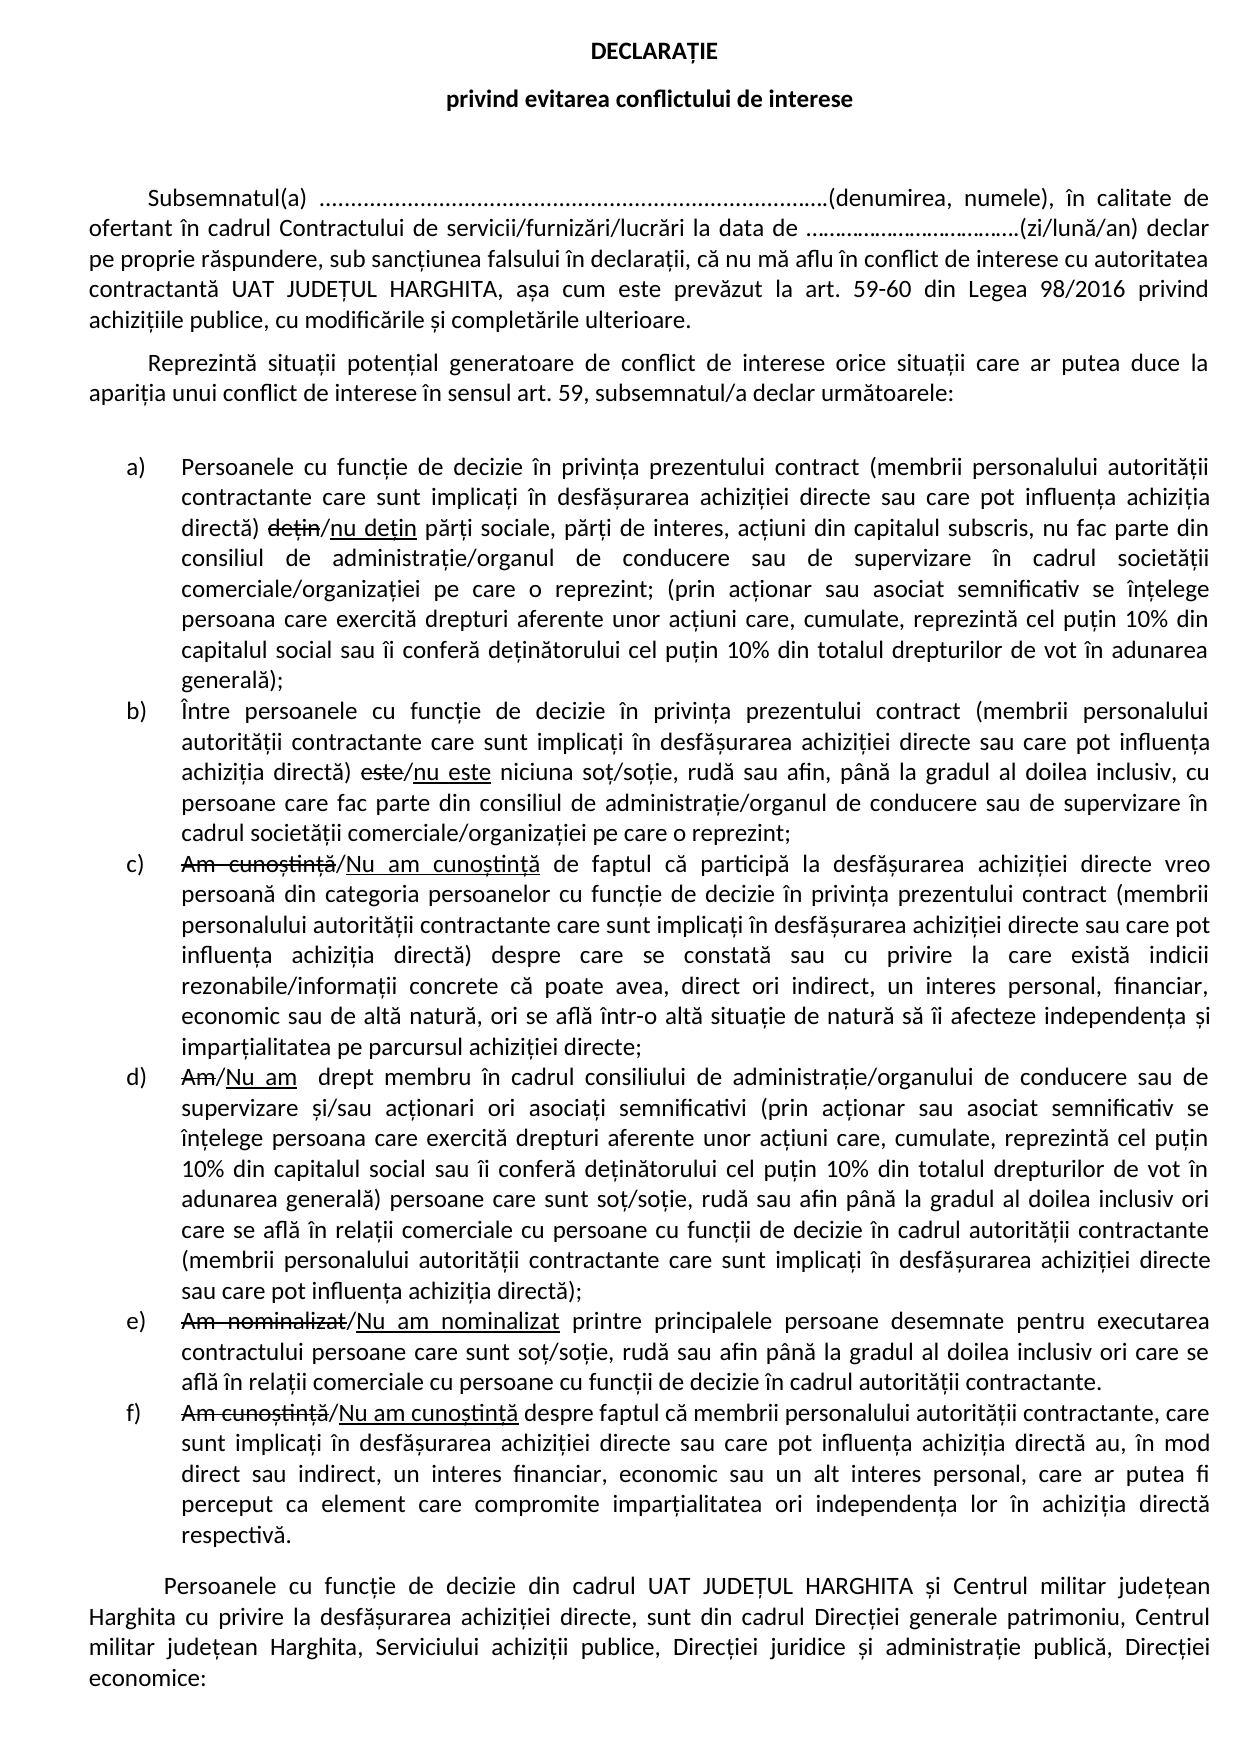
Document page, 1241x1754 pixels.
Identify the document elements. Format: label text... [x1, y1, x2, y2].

text Reprezintă situaţii potenţial generatoare de conflict de interese orice situaţii care ar putea duce la apariţia unui conflict de interese în sensul art. 59, subsemnatul/a declar următoarele: [89, 347, 1211, 408]
list Am nominalizat/Nu am nominalizat printre principalele persoane desemnate pentru executarea contractului persoane care sunt soţ/soţie, rudă sau afin până la gradul al doilea inclusiv ori care se află în relaţii comerciale cu persoane cu funcţii de decizie în cadrul autorităţii contractante. [126, 1306, 1211, 1397]
text privind evitarea conflictului de interese [89, 83, 1211, 113]
list Am/Nu am drept membru în cadrul consiliului de administraţie/organului de conducere sau de supervizare şi/sau acţionari ori asociaţi semnificativi (prin acţionar sau asociat semnificativ se înţelege persoana care exercită drepturi aferente unor acţiuni care, cumulate, reprezintă cel puţin 10% din capitalul social sau îi conferă deţinătorului cel puţin 10% din totalul drepturilor de vot în adunarea generală) persoane care sunt soţ/soţie, rudă sau afin până la gradul al doilea inclusiv ori care se află în relaţii comerciale cu persoane cu funcţii de decizie în cadrul autorităţii contractante (membrii personalului autorităţii contractante care sunt implicaţi în desfăşurarea achiziției directe sau care pot influenţa achiziția directă); [126, 1061, 1211, 1306]
text Persoanele cu funcție de decizie din cadrul UAT JUDEȚUL HARGHITA și Centrul militar județean Harghita cu privire la desfășurarea achiziției directe, sunt din cadrul Direcției generale patrimoniu, Centrul militar județean Harghita, Serviciului achiziții publice, Direcției juridice și administrație publică, Direcției economice: [89, 1571, 1211, 1693]
list Am cunoștință/Nu am cunoștință despre faptul că membrii personalului autorităţii contractante, care sunt implicaţi în desfăşurarea achiziției directe sau care pot influenţa achiziția directă au, în mod direct sau indirect, un interes financiar, economic sau un alt interes personal, care ar putea fi perceput ca element care compromite imparţialitatea ori independenţa lor în achiziția directă respectivă. [126, 1397, 1211, 1550]
list Persoanele cu funcţie de decizie în privinţa prezentului contract (membrii personalului autorităţii contractante care sunt implicaţi în desfăşurarea achiziției directe sau care pot influenţa achiziția directă) dețin/nu dețin părţi sociale, părţi de interes, acţiuni din capitalul subscris, nu fac parte din consiliul de administraţie/organul de conducere sau de supervizare în cadrul societăţii comerciale/organizaţiei pe care o reprezint; (prin acţionar sau asociat semnificativ se înţelege persoana care exercită drepturi aferente unor acţiuni care, cumulate, reprezintă cel puţin 10% din capitalul social sau îi conferă deţinătorului cel puţin 10% din totalul drepturilor de vot în adunarea generală); [126, 451, 1211, 695]
text Subsemnatul(a) .............................................................................….(denumirea, numele), în calitate de ofertant în cadrul Contractului de servicii/furnizări/lucrări la data de ……………………………….(zi/lună/an) declar pe proprie răspundere, sub sancţiunea falsului în declaraţii, că nu mă aflu în conflict de interese cu autoritatea contractantă UAT JUDEȚUL HARGHITA, așa cum este prevăzut la art. 59-60 din Legea 98/2016 privind achizițiile publice, cu modificările și completările ulterioare. [89, 182, 1211, 334]
text DECLARAŢIE [98, 35, 1211, 66]
list Între persoanele cu funcţie de decizie în privinţa prezentului contract (membrii personalului autorităţii contractante care sunt implicaţi în desfăşurarea achiziției directe sau care pot influenţa achiziția directă) este/nu este niciuna soţ/soţie, rudă sau afin, până la gradul al doilea inclusiv, cu persoane care fac parte din consiliul de administraţie/organul de conducere sau de supervizare în cadrul societăţii comerciale/organizaţiei pe care o reprezint; [126, 695, 1211, 848]
list Am cunoștință/Nu am cunoștință de faptul că participă la desfășurarea achiziției directe vreo persoană din categoria persoanelor cu funcţie de decizie în privinţa prezentului contract (membrii personalului autorităţii contractante care sunt implicaţi în desfăşurarea achiziției directe sau care pot influenţa achiziția directă) despre care se constată sau cu privire la care există indicii rezonabile/informaţii concrete că poate avea, direct ori indirect, un interes personal, financiar, economic sau de altă natură, ori se află într-o altă situaţie de natură să îi afecteze independenţa şi imparţialitatea pe parcursul achiziției directe; [126, 848, 1211, 1061]
